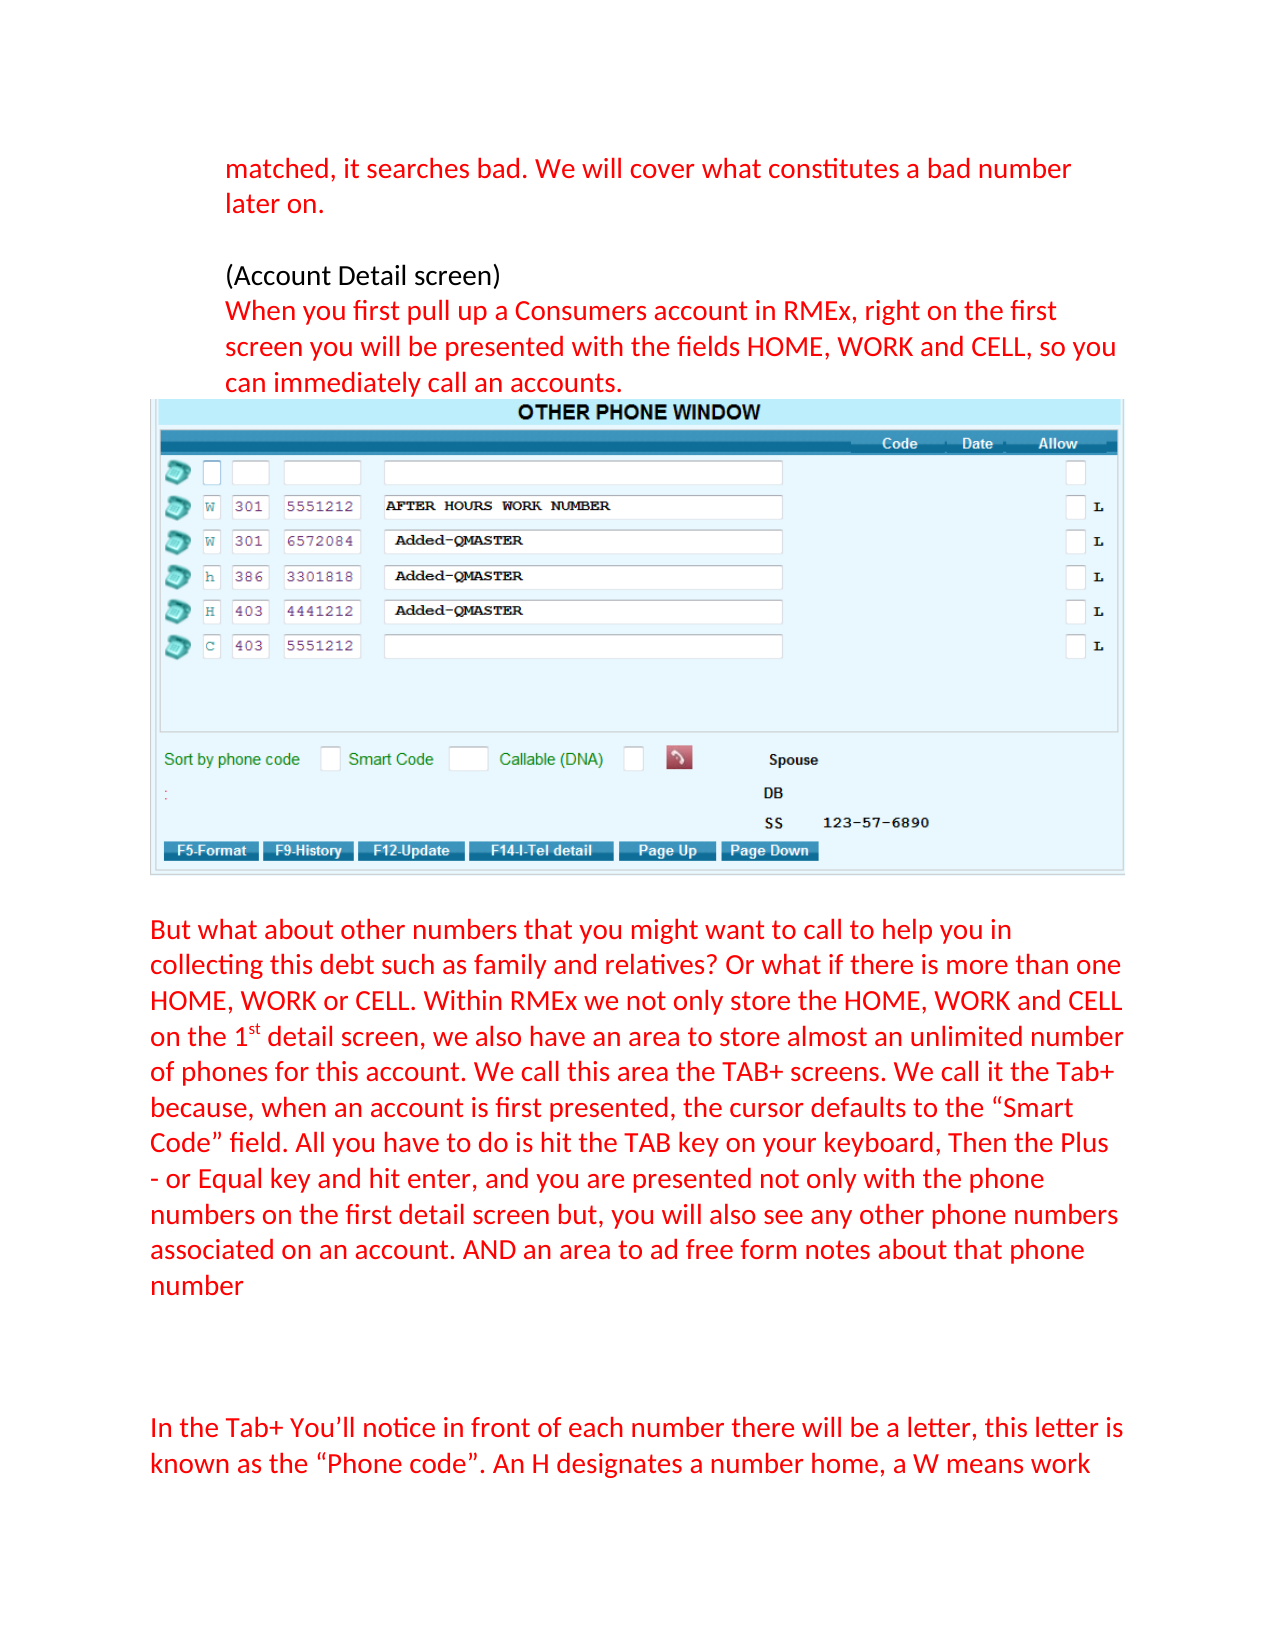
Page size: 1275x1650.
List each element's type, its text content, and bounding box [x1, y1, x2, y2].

picture [150, 399, 1125, 876]
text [225, 150, 1125, 221]
text (Account Detail screen) [225, 257, 1125, 292]
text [150, 1409, 1125, 1481]
text But what about other numbers that you might want to call to help you in collecting this debt such as family and relatives? Or what if there is more than one HOME, WORK or CELL. Within RMEx we not only store the HOME, WORK and CELL on the 1st detail screen, we also have an area to store almost an unlimited number of phones for this account. We call this area the TAB+ screens. We call it the Tab+ because, when an account is first presented, the cursor defaults to the “Smart Code” field. All you have to do is hit the TAB key on your keyboard, Then the Plus - or Equal key and hit enter, and you are presented not only with the phone numbers on the first detail screen but, you will also see any other phone numbers associated on an account. AND an area to ad free form notes about that phone number [150, 911, 1125, 1303]
text When you first pull up a Consumers account in RMEx, right on the first screen you will be presented with the fields HOME, WORK and CELL, so you can immediately call an accounts. [225, 292, 1125, 399]
